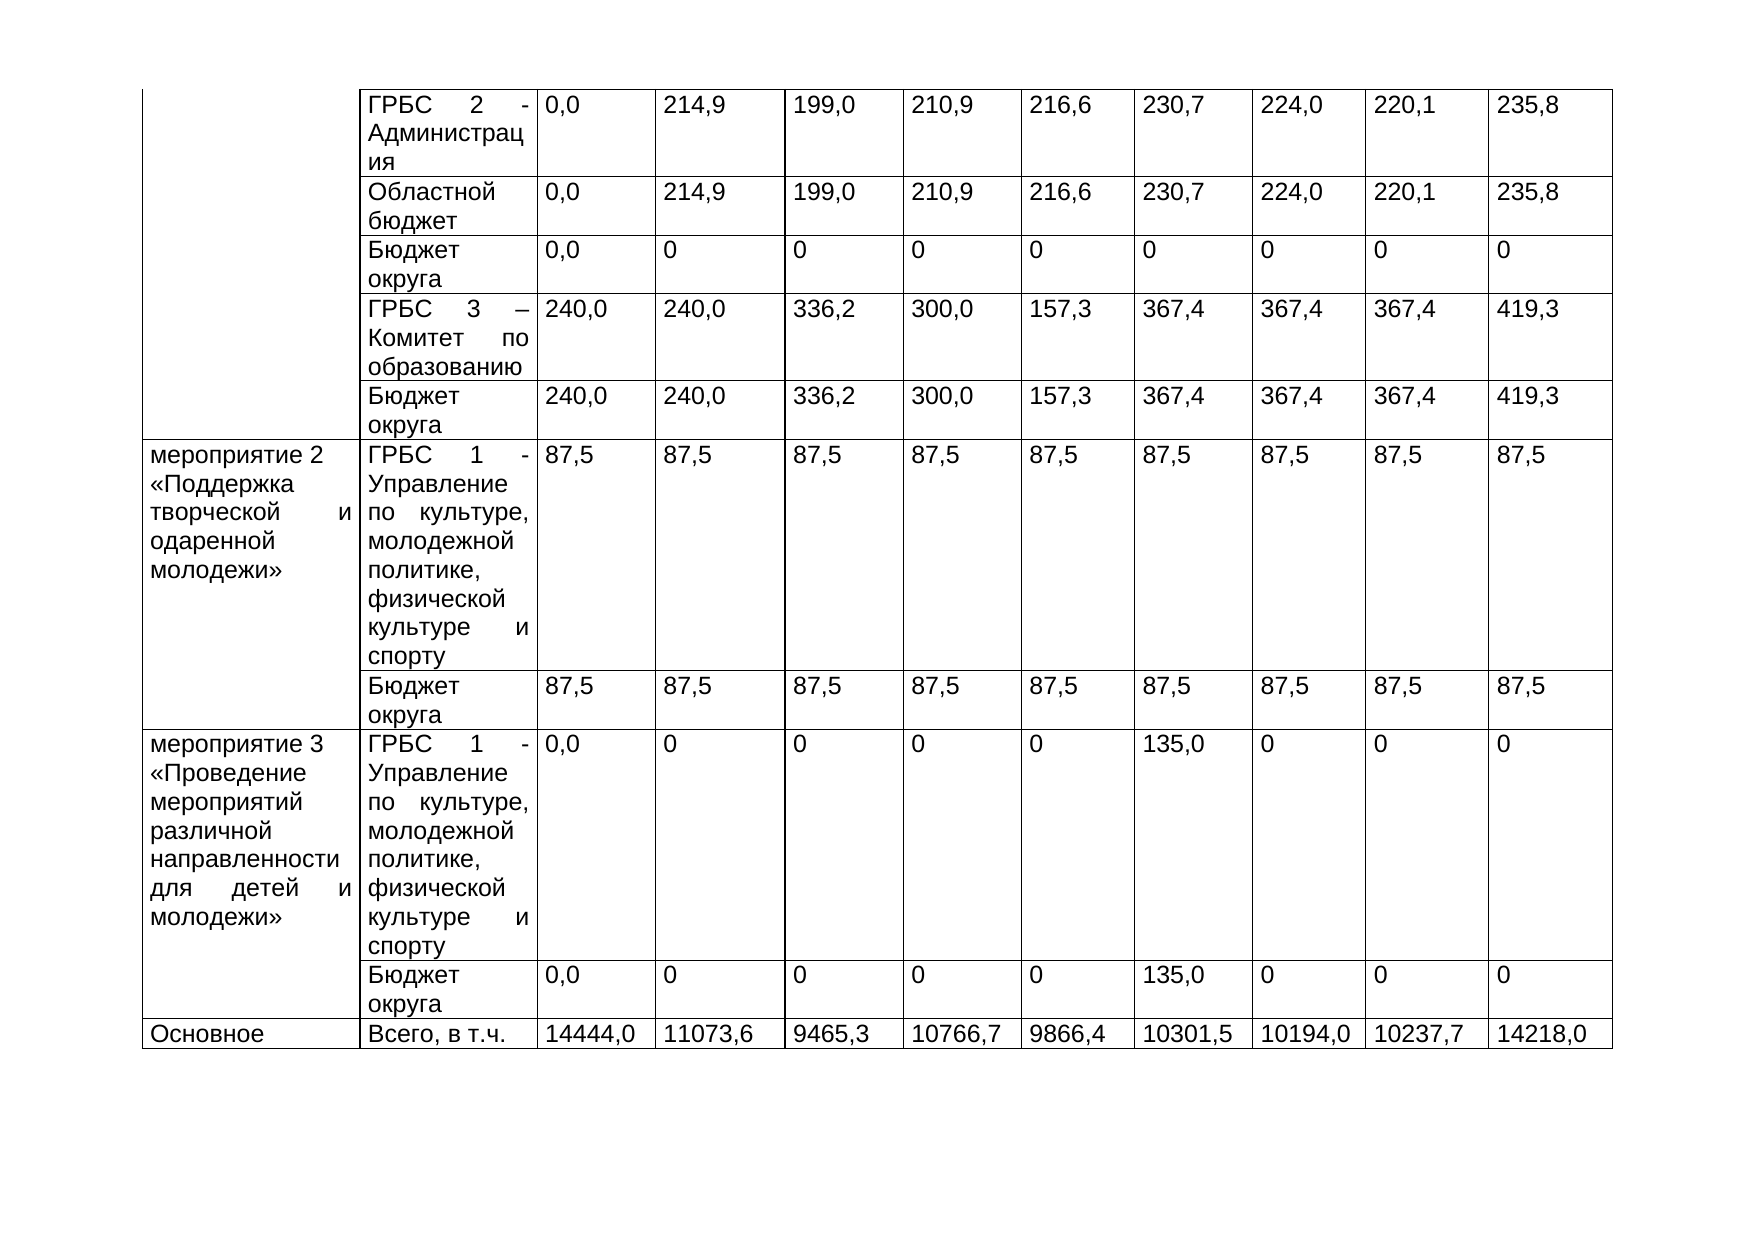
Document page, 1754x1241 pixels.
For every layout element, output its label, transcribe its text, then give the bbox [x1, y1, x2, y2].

table_cell 0 [656, 236, 784, 293]
table_cell 10194,0 [1253, 1019, 1365, 1048]
table_cell 87,5 [1135, 440, 1252, 670]
table_cell 367,4 [1253, 294, 1365, 380]
table_cell Областной бюджет [361, 177, 537, 234]
table_cell Бюджет округа [361, 381, 537, 439]
table_cell 87,5 [1253, 440, 1365, 469]
table_cell 210,9 [904, 177, 1021, 234]
table_cell 0 [1366, 730, 1488, 959]
table_cell ГРБС 1 - Управление по культуре, молодежной политике, физической культуре и спорту [361, 730, 537, 959]
table_cell 300,0 [904, 381, 1021, 439]
table_cell 135,0 [1135, 961, 1252, 1018]
table_cell 0 [1022, 730, 1134, 959]
table_cell 0 [1253, 730, 1365, 959]
table_cell 9866,4 [1022, 1019, 1134, 1048]
table_cell 367,4 [1366, 294, 1488, 380]
table_cell 336,2 [786, 294, 903, 380]
table_cell 157,3 [1022, 381, 1134, 439]
table_cell 0,0 [538, 90, 655, 176]
table_cell 10237,7 [1366, 1019, 1488, 1048]
table_cell 87,5 [1366, 671, 1488, 728]
table_cell 87,5 [656, 671, 784, 728]
table_cell 419,3 [1489, 294, 1612, 380]
table_cell 87,5 [538, 671, 655, 728]
table_cell 87,5 [786, 671, 903, 728]
table_cell 87,5 [1022, 440, 1134, 670]
table_cell 235,8 [1489, 90, 1612, 176]
table_cell 0 [904, 961, 1021, 1018]
table_cell 0 [1489, 730, 1612, 959]
table_cell ГРБС 2 - Администрация [361, 90, 537, 176]
table_cell 0 [656, 961, 784, 1018]
table_cell 199,0 [786, 177, 903, 234]
table_cell Бюджет округа [361, 671, 537, 728]
table_cell 0,0 [538, 177, 655, 234]
table_cell 210,9 [904, 90, 1021, 176]
table_cell 240,0 [656, 381, 784, 439]
table_cell 367,4 [1135, 294, 1252, 380]
table_cell 336,2 [786, 381, 903, 439]
table_cell [1489, 469, 1612, 670]
table_cell 367,4 [1135, 381, 1252, 439]
table_cell 87,5 [786, 440, 903, 469]
table_cell [1253, 469, 1365, 670]
table_cell 0 [1022, 961, 1134, 1018]
table_cell 10301,5 [1135, 1019, 1252, 1048]
table_cell [1366, 469, 1488, 670]
table_cell 300,0 [904, 294, 1021, 380]
table_cell 0,0 [538, 730, 655, 959]
table_cell 87,5 [1366, 440, 1488, 469]
table_cell 0 [904, 236, 1021, 293]
table_cell 367,4 [1253, 381, 1365, 439]
table_cell 0 [1489, 961, 1612, 1018]
table_cell 0,0 [538, 961, 655, 1018]
table_cell 240,0 [538, 294, 655, 380]
table_cell 14444,0 [538, 1019, 655, 1048]
table_cell мероприятие 2 «Поддержка творческой и одаренной молодежи» [143, 440, 359, 728]
table_cell 0 [904, 730, 1021, 959]
table_cell 87,5 [656, 440, 784, 670]
table_cell 135,0 [1135, 730, 1252, 959]
table_cell 0 [1253, 961, 1365, 1018]
table_cell 9465,3 [786, 1019, 903, 1048]
table_cell 214,9 [656, 90, 784, 176]
table_cell 240,0 [656, 294, 784, 380]
table_cell 0 [786, 730, 903, 959]
table_cell 0 [1366, 236, 1488, 293]
table_cell ГРБС 1 - Управление по культуре, молодежной политике, физической культуре и спорту [361, 440, 537, 670]
table_cell 0 [1366, 961, 1488, 1018]
table_cell 220,1 [1366, 177, 1488, 234]
table_cell 224,0 [1253, 90, 1365, 176]
table_cell 216,6 [1022, 90, 1134, 176]
table_cell 87,5 [538, 440, 655, 670]
table_cell 87,5 [1253, 671, 1365, 728]
table_cell 199,0 [786, 90, 903, 176]
table_cell 87,5 [1489, 440, 1612, 469]
table_cell 0 [1253, 236, 1365, 293]
table_cell 220,1 [1366, 90, 1488, 176]
table_cell 240,0 [538, 381, 655, 439]
table_cell 214,9 [656, 177, 784, 234]
table_cell 0 [786, 236, 903, 293]
table_cell 0 [1022, 236, 1134, 293]
table_cell 235,8 [1489, 177, 1612, 234]
table_cell 14218,0 [1489, 1019, 1612, 1048]
table_cell 87,5 [904, 440, 1021, 469]
table_cell 0,0 [538, 236, 655, 293]
table_cell 157,3 [1022, 294, 1134, 380]
table_cell Всего, в т.ч. [361, 1019, 537, 1048]
table_cell Бюджет округа [361, 961, 537, 1018]
table_cell 11073,6 [656, 1019, 784, 1048]
table_cell 419,3 [1489, 381, 1612, 439]
table_cell 216,6 [1022, 177, 1134, 234]
table_cell [786, 469, 903, 670]
table_cell мероприятие 3 «Проведение мероприятий различной направленности для детей и молодежи» [143, 730, 359, 1018]
table_cell 230,7 [1135, 177, 1252, 234]
table_cell 367,4 [1366, 381, 1488, 439]
table_cell 87,5 [1489, 671, 1612, 728]
table_cell 0 [1489, 236, 1612, 293]
table_cell 224,0 [1253, 177, 1365, 234]
table_cell 0 [656, 730, 784, 959]
table_cell Бюджет округа [361, 236, 537, 293]
table_cell 87,5 [904, 671, 1021, 728]
table_cell 10766,7 [904, 1019, 1021, 1048]
table_cell ГРБС 3 – Комитет по образованию [361, 294, 537, 380]
table_cell 230,7 [1135, 90, 1252, 176]
table_cell 0 [1135, 236, 1252, 293]
table_cell [904, 469, 1021, 670]
table_cell 0 [786, 961, 903, 1018]
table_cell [143, 1019, 359, 1048]
table_cell 87,5 [1135, 671, 1252, 728]
table_cell 87,5 [1022, 671, 1134, 728]
